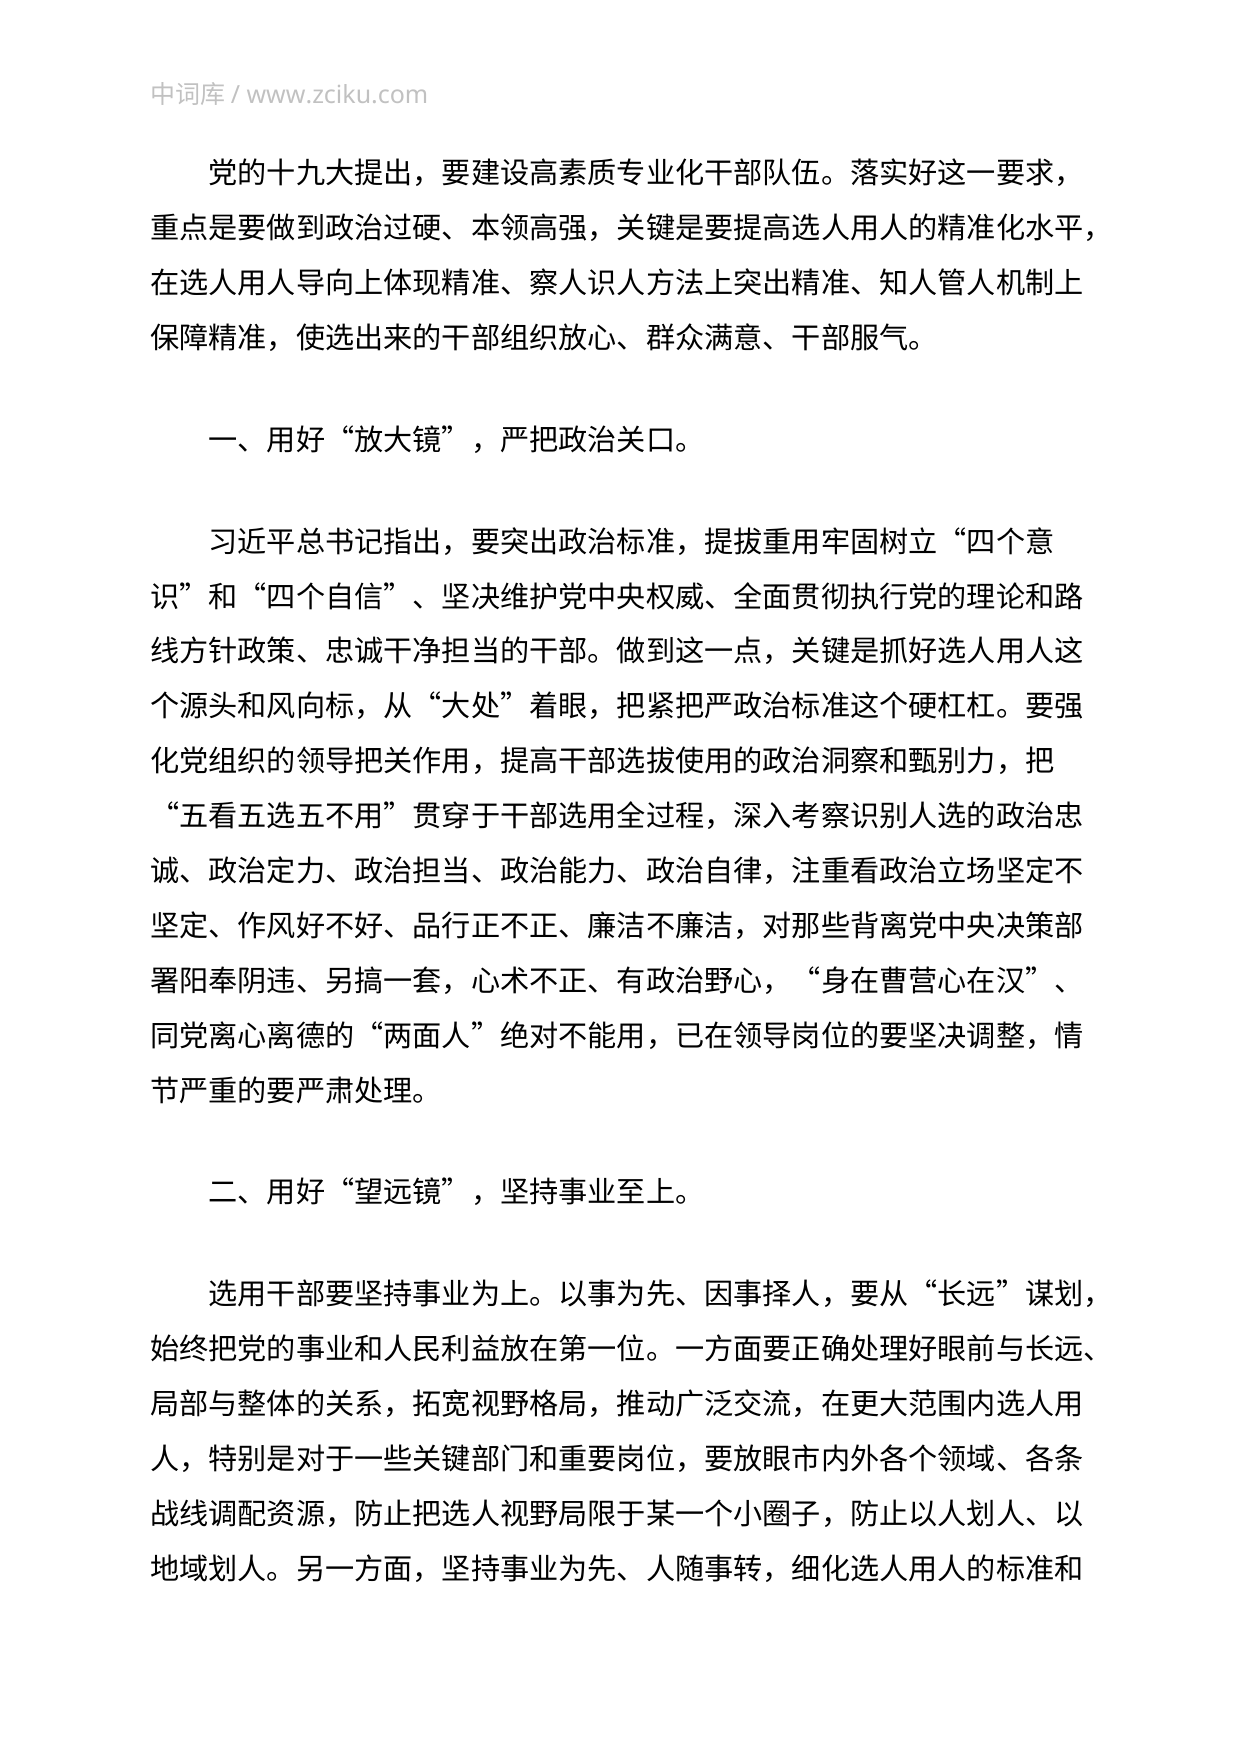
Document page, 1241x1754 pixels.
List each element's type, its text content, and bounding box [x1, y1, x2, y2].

text 一、用好“放大镜”，严把政治关口。 [150, 416, 1090, 459]
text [150, 1271, 1090, 1587]
text 习近平总书记指出，要突出政治标准，提拔重用牢固树立“四个意识”和“四个自信”、坚决维护党中央权威、全面贯彻执行党的理论和路线方针政策、忠诚干净担当的干部。做到这一点，关键是抓好选人用人这个源头和风向标，从“大处”着眼，把紧把严政治标准这个硬杠杠。要强化党组织的领导把关作用，提高干部选拔使用的政治洞察和甄别力，把“五看五选五不用”贯穿于干部选用全过程，深入考察识别人选的政治忠诚、政治定力、政治担当、政治能力、政治自律，注重看政治立场坚定不坚定、作风好不好、品行正不正、廉洁不廉洁，对那些背离党中央决策部署阳奉阴违、另搞一套，心术不正、有政治野心，“身在曹营心在汉”、同党离心离德的“两面人”绝对不能用，已在领导岗位的要坚决调整，情节严重的要严肃处理。 [150, 518, 1090, 1109]
text 二、用好“望远镜”，坚持事业至上。 [150, 1169, 1090, 1211]
text 党的十九大提出，要建设高素质专业化干部队伍。落实好这一要求，重点是要做到政治过硬、本领高强，关键是要提高选人用人的精准化水平，在选人用人导向上体现精准、察人识人方法上突出精准、知人管人机制上保障精准，使选出来的干部组织放心、群众满意、干部服气。 [150, 150, 1090, 357]
